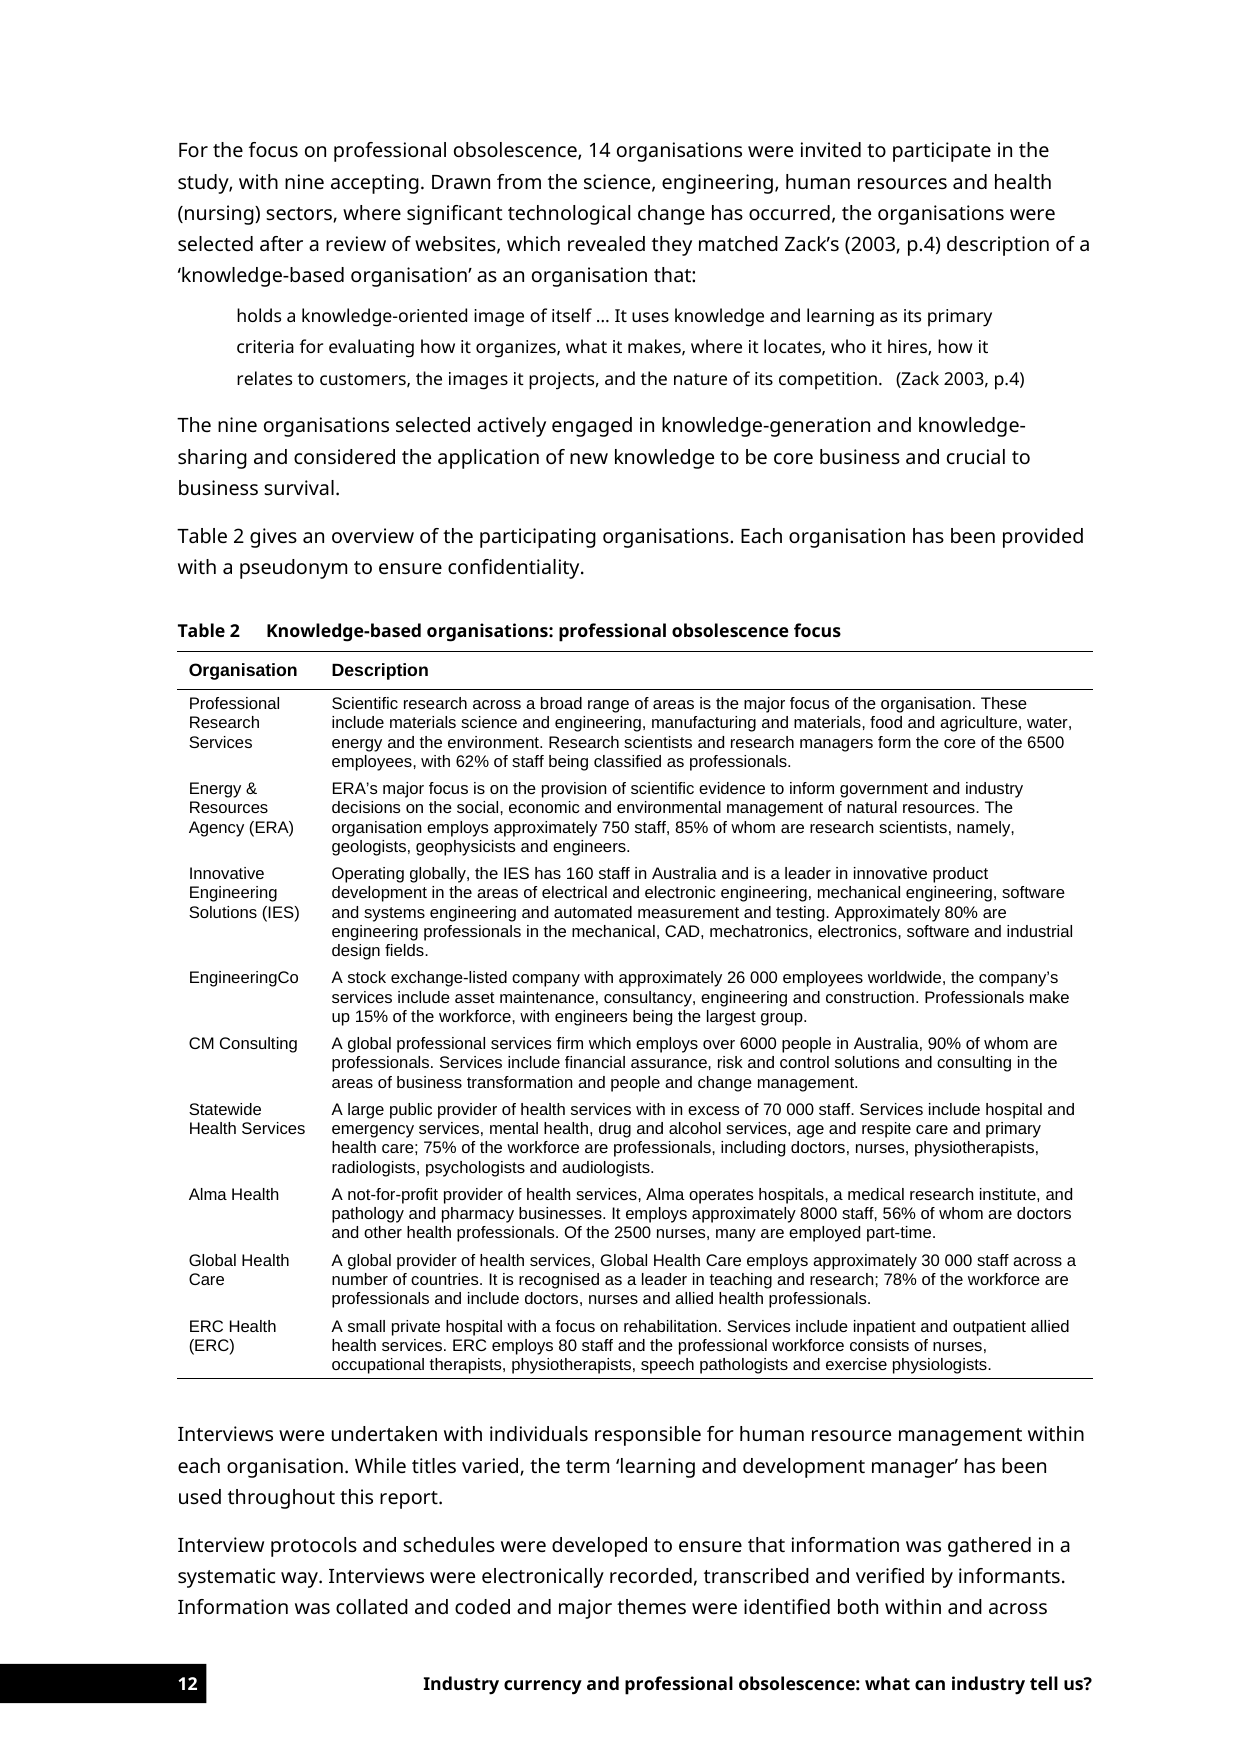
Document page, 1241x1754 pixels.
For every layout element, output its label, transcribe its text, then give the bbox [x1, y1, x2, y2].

table_cell Global Health Care [177, 1247, 320, 1312]
table_cell EngineeringCo [177, 964, 320, 1030]
table_header Description [320, 652, 1093, 689]
table_cell Energy & Resources Agency (ERA) [177, 775, 320, 860]
table_cell A small private hospital with a focus on rehabilitation. Services include inpatient and outpatient allied health services. ERC employs 80 staff and the professional workforce consists of nurses, occupational therapists, physiotherapists, speech pathologists and exercise physiologists. [320, 1313, 1093, 1378]
table_cell Professional Research Services [177, 690, 320, 775]
table_cell A not-for-profit provider of health services, Alma operates hospitals, a medical research institute, and pathology and pharmacy businesses. It employs approximately 8000 staff, 56% of whom are doctors and other health professionals. Of the 2500 nurses, many are employed part-time. [320, 1181, 1093, 1247]
table_cell ERA’s major focus is on the provision of scientific evidence to inform government and industry decisions on the social, economic and environmental management of natural resources. The organisation employs approximately 750 staff, 85% of whom are research scientists, namely, geologists, geophysicists and engineers. [320, 775, 1093, 860]
text The nine organisations selected actively engaged in knowledge-generation and knowledge-sharing and considered the application of new knowledge to be core business and crucial to business survival. [177, 408, 1093, 502]
text Interviews were undertaken with individuals responsible for human resource management within each organisation. While titles varied, the term ‘learning and development manager’ has been used throughout this report. [177, 1417, 1092, 1511]
table_cell Statewide Health Services [177, 1096, 320, 1181]
text Table 2 gives an overview of the participating organisations. Each organisation has been provided with a pseudonym to ensure confidentiality. [177, 518, 1093, 581]
table_cell A global provider of health services, Global Health Care employs approximately 30 000 staff across a number of countries. It is recognised as a leader in teaching and research; 78% of the workforce are professionals and include doctors, nurses and allied health professionals. [320, 1247, 1093, 1312]
table_cell ERC Health (ERC) [177, 1313, 320, 1378]
table_cell CM Consulting [177, 1030, 320, 1096]
table_cell Innovative Engineering Solutions (IES) [177, 860, 320, 964]
table_cell Operating globally, the IES has 160 staff in Australia and is a leader in innovative product development in the areas of electrical and electronic engineering, mechanical engineering, software and systems engineering and automated measurement and testing. Approximately 80% are engineering professionals in the mechanical, CAD, mechatronics, electronics, software and industrial design fields. [320, 860, 1093, 964]
table_cell A global professional services firm which employs over 6000 people in Australia, 90% of whom are professionals. Services include financial assurance, risk and control solutions and consulting in the areas of business transformation and people and change management. [320, 1030, 1093, 1096]
title Table 2 Knowledge-based organisations: professional obsolescence focus [177, 618, 1092, 642]
table_cell Scientific research across a broad range of areas is the major focus of the organisation. These include materials science and engineering, manufacturing and materials, food and agriculture, water, energy and the environment. Research scientists and research managers form the core of the 6500 employees, with 62% of staff being classified as professionals. [320, 690, 1093, 775]
text holds a knowledge-oriented image of itself … It uses knowledge and learning as its primary criteria for evaluating how it organizes, what it makes, where it locates, who it hires, how it relates to customers, the images it projects, and the nature of its competition. (Zack 2003, p.4) [236, 297, 1024, 391]
table_cell Alma Health [177, 1181, 320, 1247]
table_header Organisation [177, 652, 320, 689]
table_cell A large public provider of health services with in excess of 70 000 staff. Services include hospital and emergency services, mental health, drug and alcohol services, age and respite care and primary health care; 75% of the workforce are professionals, including doctors, nurses, physiotherapists, radiologists, psychologists and audiologists. [320, 1096, 1093, 1181]
text For the focus on professional obsolescence, 14 organisations were invited to participate in the study, with nine accepting. Drawn from the science, engineering, human resources and health (nursing) sectors, where significant technological change has occurred, the organisations were selected after a review of websites, which revealed they matched Zack’s (2003, p.4) description of a ‘knowledge-based organisation’ as an organisation that: [177, 133, 1093, 289]
table_cell A stock exchange-listed company with approximately 26 000 employees worldwide, the company’s services include asset maintenance, consultancy, engineering and construction. Professionals make up 15% of the workforce, with engineers being the largest group. [320, 964, 1093, 1030]
